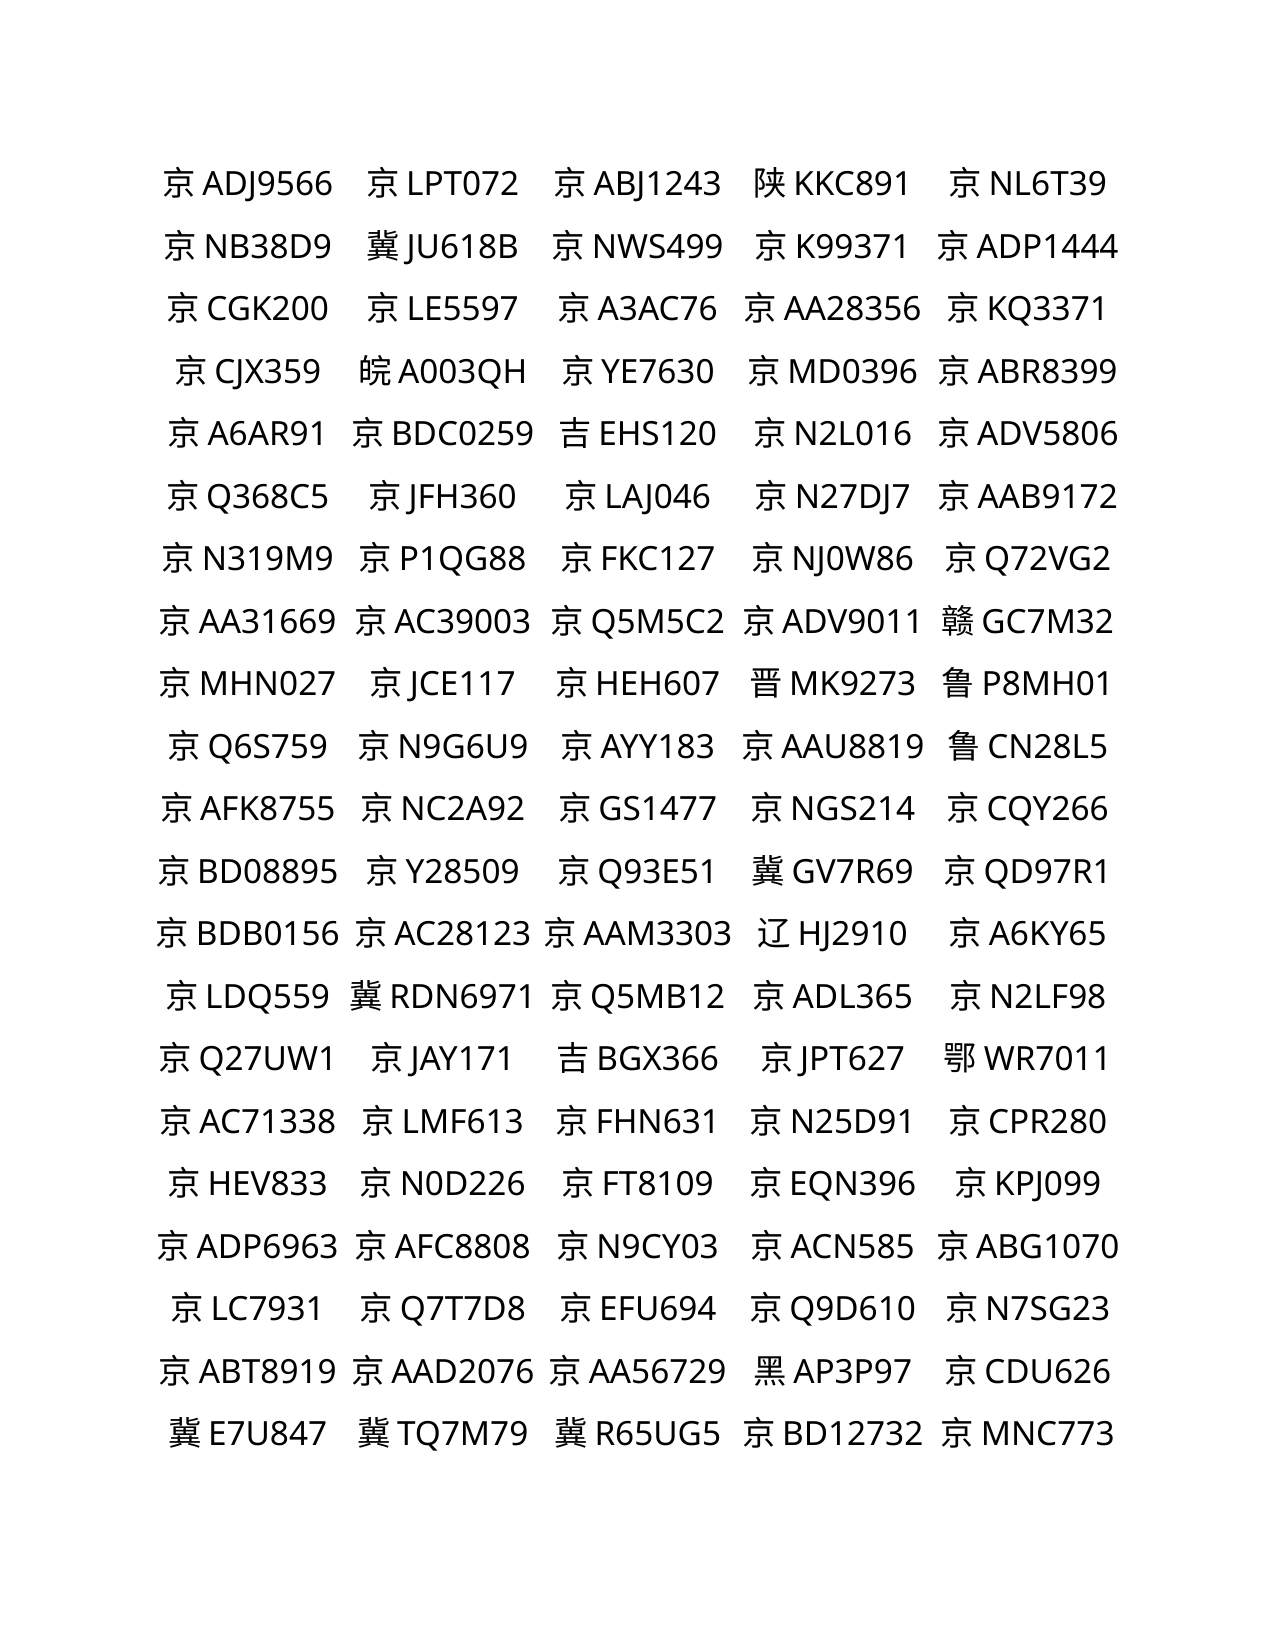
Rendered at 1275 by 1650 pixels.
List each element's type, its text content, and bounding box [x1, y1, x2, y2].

table_cell 京Q93E51 [540, 838, 735, 900]
table_cell 京ABR8399 [930, 338, 1125, 400]
table_cell 京MHN027 [150, 650, 345, 712]
table_cell 京NL6T39 [930, 150, 1125, 212]
table_cell 冀JU618B [345, 213, 540, 275]
table_cell 京FT8109 [540, 1150, 735, 1212]
table_cell 京BD12732 [735, 1400, 930, 1462]
table_cell 京Q6S759 [150, 713, 345, 775]
table_cell 赣GC7M32 [930, 588, 1125, 650]
table_cell 辽HJ2910 [735, 900, 930, 962]
table_cell 京BDB0156 [150, 900, 345, 962]
table_cell 京N7SG23 [930, 1275, 1125, 1337]
table_cell 京AC71338 [150, 1088, 345, 1150]
table_cell 京ADP6963 [150, 1213, 345, 1275]
table_cell 京JCE117 [345, 650, 540, 712]
table_cell 京CGK200 [150, 275, 345, 337]
table_cell 京AC28123 [345, 900, 540, 962]
table_cell 京GS1477 [540, 775, 735, 837]
table_cell 鲁CN28L5 [930, 713, 1125, 775]
table_cell 京AAM3303 [540, 900, 735, 962]
table_cell 京A3AC76 [540, 275, 735, 337]
table_cell 京ADV9011 [735, 588, 930, 650]
table_cell 京A6KY65 [930, 900, 1125, 962]
table_cell 京CPR280 [930, 1088, 1125, 1150]
table_cell 京N9G6U9 [345, 713, 540, 775]
table_cell 鄂WR7011 [930, 1025, 1125, 1087]
table_cell 京LC7931 [150, 1275, 345, 1337]
table_cell 京BD08895 [150, 838, 345, 900]
table_cell 京JFH360 [345, 463, 540, 525]
table_cell 京CQY266 [930, 775, 1125, 837]
table_cell 京AFK8755 [150, 775, 345, 837]
table_cell 京N27DJ7 [735, 463, 930, 525]
table_cell 京NGS214 [735, 775, 930, 837]
table_cell 京ABG1070 [930, 1213, 1125, 1275]
table_cell 京Q72VG2 [930, 525, 1125, 587]
table_cell 鲁P8MH01 [930, 650, 1125, 712]
table_cell 京N2LF98 [930, 963, 1125, 1025]
table_cell 京FKC127 [540, 525, 735, 587]
table_cell 京ADL365 [735, 963, 930, 1025]
table_cell 京Q5MB12 [540, 963, 735, 1025]
table_cell 京NC2A92 [345, 775, 540, 837]
table_cell 京LAJ046 [540, 463, 735, 525]
table_cell 冀GV7R69 [735, 838, 930, 900]
table_cell 冀E7U847 [150, 1400, 345, 1462]
table_cell 京LE5597 [345, 275, 540, 337]
table_cell 京HEH607 [540, 650, 735, 712]
table_cell 京N0D226 [345, 1150, 540, 1212]
table_cell 京Q5M5C2 [540, 588, 735, 650]
table_cell 冀R65UG5 [540, 1400, 735, 1462]
table_cell 京AFC8808 [345, 1213, 540, 1275]
table_cell 京AC39003 [345, 588, 540, 650]
table_cell 京P1QG88 [345, 525, 540, 587]
table_cell 晋MK9273 [735, 650, 930, 712]
table_cell 京NJ0W86 [735, 525, 930, 587]
table_cell 京HEV833 [150, 1150, 345, 1212]
table_cell 吉EHS120 [540, 400, 735, 462]
table_cell 京KQ3371 [930, 275, 1125, 337]
table_cell 京QD97R1 [930, 838, 1125, 900]
table_cell 京LPT072 [345, 150, 540, 212]
table_cell 京CJX359 [150, 338, 345, 400]
table_cell 京EQN396 [735, 1150, 930, 1212]
table_cell 黑AP3P97 [735, 1338, 930, 1400]
table_cell 京LDQ559 [150, 963, 345, 1025]
table_cell 京Q7T7D8 [345, 1275, 540, 1337]
table_cell 京NB38D9 [150, 213, 345, 275]
table_cell 京ADV5806 [930, 400, 1125, 462]
table_cell 京AAD2076 [345, 1338, 540, 1400]
table_cell 京CDU626 [930, 1338, 1125, 1400]
table_cell 京BDC0259 [345, 400, 540, 462]
table_cell 京A6AR91 [150, 400, 345, 462]
table_cell 京JPT627 [735, 1025, 930, 1087]
table_cell 京K99371 [735, 213, 930, 275]
table_cell 京NWS499 [540, 213, 735, 275]
table_cell 京N319M9 [150, 525, 345, 587]
table_cell 京AAU8819 [735, 713, 930, 775]
table_cell 京ADJ9566 [150, 150, 345, 212]
table_cell 京ADP1444 [930, 213, 1125, 275]
table_cell 京FHN631 [540, 1088, 735, 1150]
table_cell 京Q9D610 [735, 1275, 930, 1337]
table_cell 皖A003QH [345, 338, 540, 400]
table_cell 京YE7630 [540, 338, 735, 400]
table_cell 京MNC773 [930, 1400, 1125, 1462]
table_cell 京N25D91 [735, 1088, 930, 1150]
table_cell 吉BGX366 [540, 1025, 735, 1087]
table_cell 京N9CY03 [540, 1213, 735, 1275]
table_cell 京AYY183 [540, 713, 735, 775]
table_cell 京N2L016 [735, 400, 930, 462]
table_cell 京AA28356 [735, 275, 930, 337]
table_cell 京Q27UW1 [150, 1025, 345, 1087]
table_cell 京JAY171 [345, 1025, 540, 1087]
table_cell 京AA56729 [540, 1338, 735, 1400]
table_cell 京Y28509 [345, 838, 540, 900]
table_cell 京KPJ099 [930, 1150, 1125, 1212]
table_cell 京Q368C5 [150, 463, 345, 525]
table_cell 京LMF613 [345, 1088, 540, 1150]
table_cell 冀RDN6971 [345, 963, 540, 1025]
table_cell 京AAB9172 [930, 463, 1125, 525]
table_cell 冀TQ7M79 [345, 1400, 540, 1462]
table_cell 京MD0396 [735, 338, 930, 400]
table_cell 京ABT8919 [150, 1338, 345, 1400]
table_cell 京AA31669 [150, 588, 345, 650]
table_cell 陕KKC891 [735, 150, 930, 212]
table_cell 京ACN585 [735, 1213, 930, 1275]
table_cell 京EFU694 [540, 1275, 735, 1337]
table_cell 京ABJ1243 [540, 150, 735, 212]
